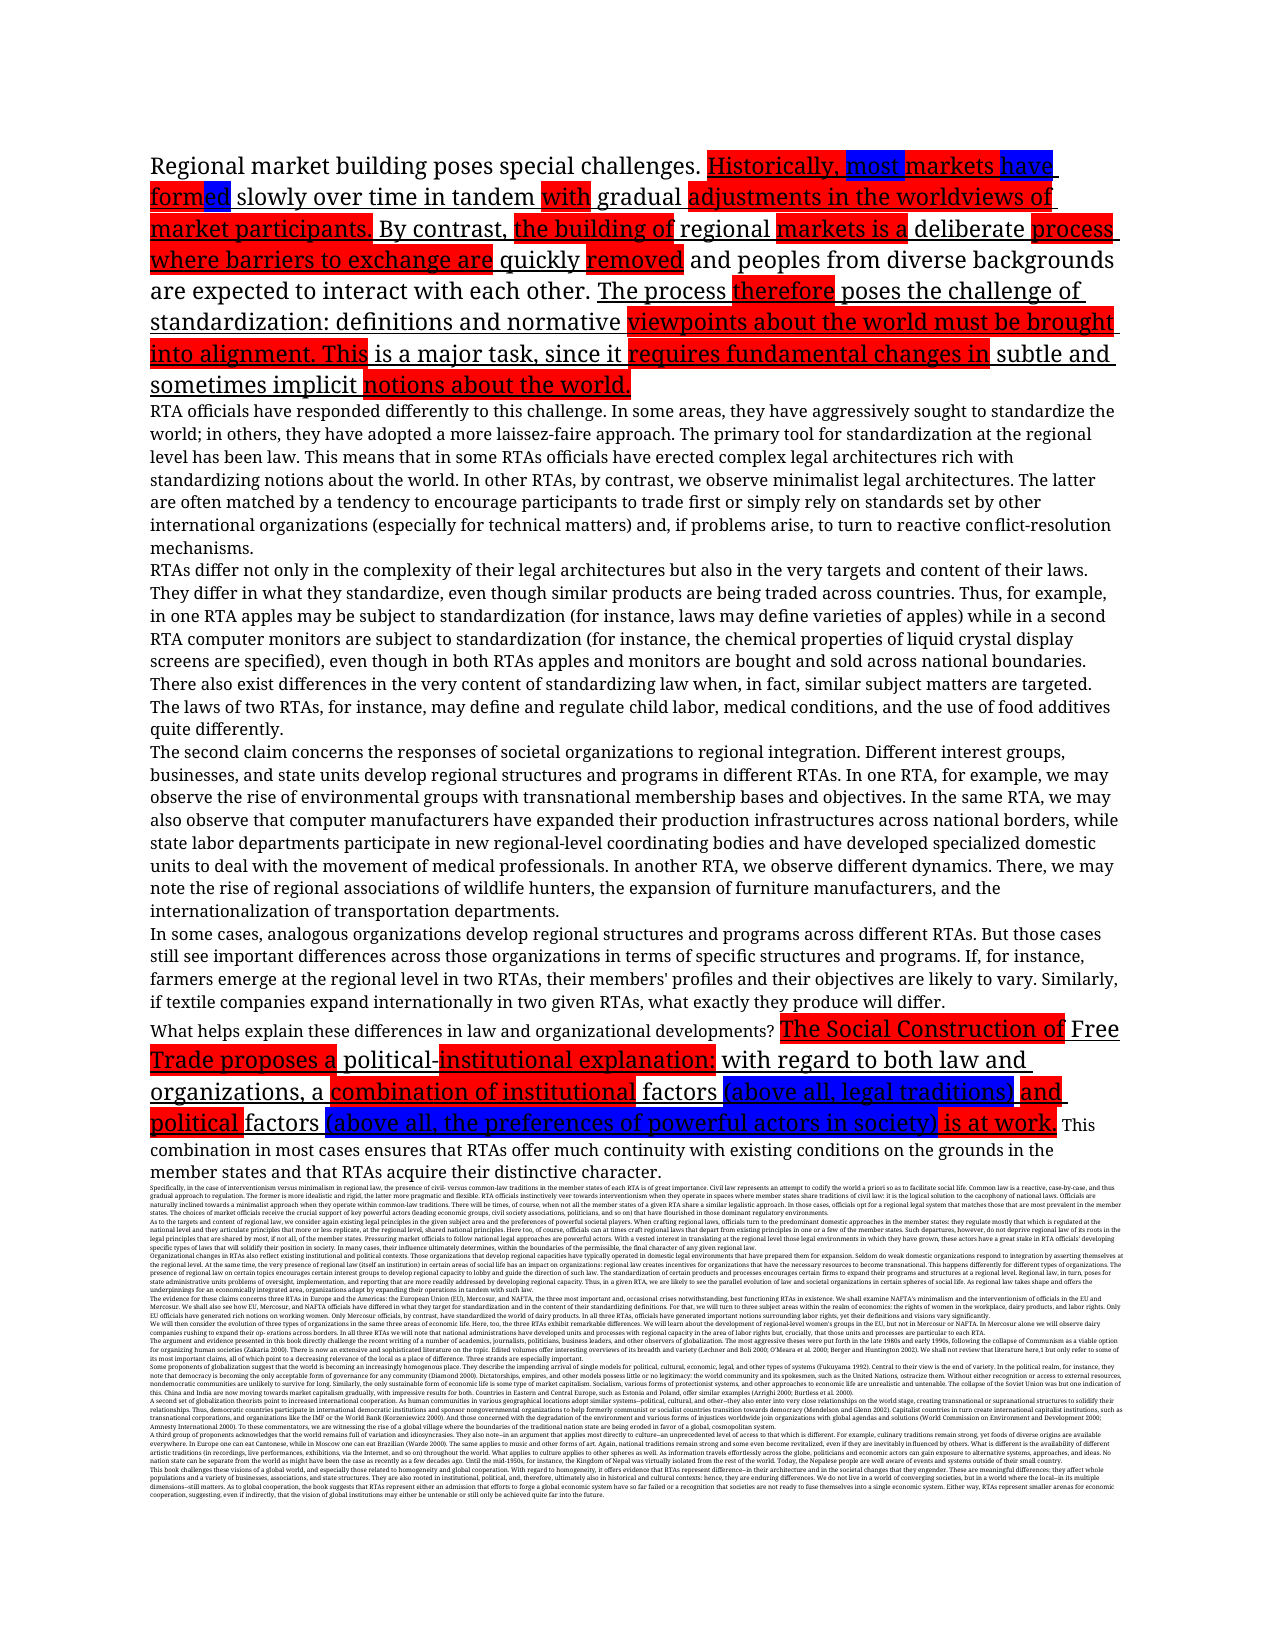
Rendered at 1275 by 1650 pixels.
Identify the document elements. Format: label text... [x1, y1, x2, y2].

text Regional market building poses special challenges. Historically, most markets have formed slowly over time in tandem with gradual adjustments in the worldviews of market participants. By contrast, the building of regional markets is a deliberate process where barriers to exchange are quickly removed and peoples from diverse backgrounds are expected to interact with each other. The process therefore poses the challenge of standardization: definitions and normative viewpoints about the world must be brought into alignment. This is a major task, since it requires fundamental changes in subtle and sometimes implicit notions about the world. [150, 150, 1125, 400]
text The second claim concerns the responses of societal organizations to regional integration. Different interest groups, businesses, and state units develop regional structures and programs in different RTAs. In one RTA, for example, we may observe the rise of environmental groups with transnational membership bases and objectives. In the same RTA, we may also observe that computer manufacturers have expanded their production infrastructures across national borders, while state labor departments participate in new regional-level coordinating bodies and have developed specialized domestic units to deal with the movement of medical professionals. In another RTA, we observe different dynamics. There, we may note the rise of regional associations of wildlife hunters, the expansion of furniture manufacturers, and the internationalization of transportation departments. [150, 741, 1125, 922]
text What helps explain these differences in law and organizational developments? The Social Construction of Free Trade proposes a political-institutional explanation: with regard to both law and organizations, a combination of institutional factors (above all, legal traditions) and political factors (above all, the preferences of powerful actors in society) is at work. This combination in most cases ensures that RTAs offer much continuity with existing conditions on the grounds in the member states and that RTAs acquire their distinctive character. [150, 1013, 1125, 1183]
text RTA officials have responded differently to this challenge. In some areas, they have aggressively sought to standardize the world; in others, they have adopted a more laissez-faire approach. The primary tool for standardization at the regional level has been law. This means that in some RTAs officials have erected complex legal architectures rich with standardizing notions about the world. In other RTAs, by contrast, we observe minimalist legal architectures. The latter are often matched by a tendency to encourage participants to trade first or simply rely on standards set by other international organizations (especially for technical matters) and, if problems arise, to turn to reactive conflict-resolution mechanisms. [150, 400, 1125, 559]
text In some cases, analogous organizations develop regional structures and programs across different RTAs. But those cases still see important differences across those organizations in terms of specific structures and programs. If, for instance, farmers emerge at the regional level in two RTAs, their members' profiles and their objectives are likely to vary. Similarly, if textile companies expand internationally in two given RTAs, what exactly they produce will differ. [150, 922, 1125, 1013]
text RTAs differ not only in the complexity of their legal architectures but also in the very targets and content of their laws. They differ in what they standardize, even though similar products are being traded across countries. Thus, for example, in one RTA apples may be subject to standardization (for instance, laws may define varieties of apples) while in a second RTA computer monitors are subject to standardization (for instance, the chemical properties of liquid crystal display screens are specified), even though in both RTAs apples and monitors are bought and sold across national boundaries. There also exist differences in the very content of standardizing law when, in fact, similar subject matters are targeted. The laws of two RTAs, for instance, may define and regulate child labor, medical conditions, and the use of food additives quite differently. [150, 559, 1125, 741]
